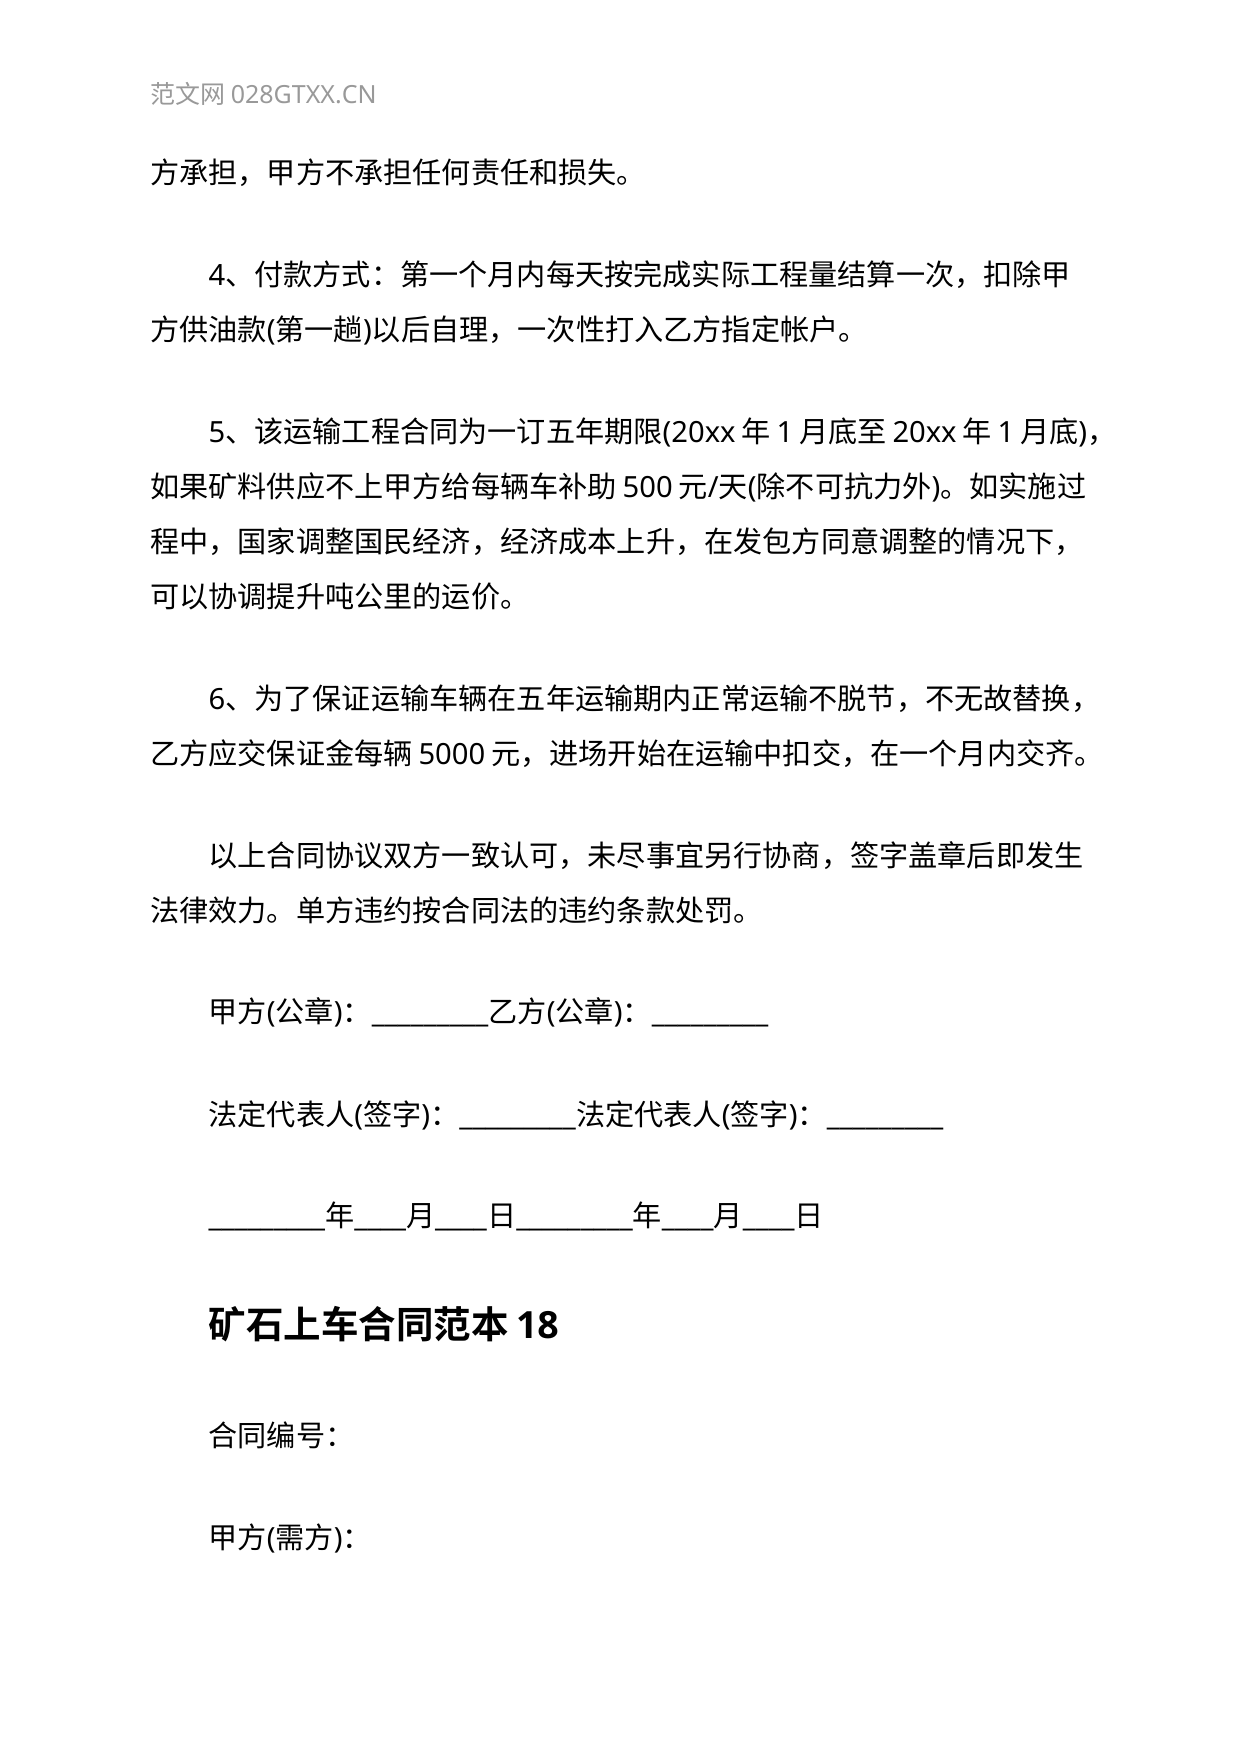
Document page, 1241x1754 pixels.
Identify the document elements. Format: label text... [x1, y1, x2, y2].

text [150, 150, 1090, 192]
text 甲方(公章)：_________乙方(公章)：_________ [150, 989, 1090, 1031]
text 合同编号： [150, 1413, 1090, 1455]
text 矿石上车合同范本18 [150, 1295, 1090, 1349]
text 以上合同协议双方一致认可，未尽事宜另行协商，签字盖章后即发生法律效力。单方违约按合同法的违约条款处罚。 [150, 832, 1090, 929]
text 4、付款方式：第一个月内每天按完成实际工程量结算一次，扣除甲方供油款(第一趟)以后自理，一次性打入乙方指定帐户。 [150, 252, 1090, 349]
text _________年____月____日_________年____月____日 [150, 1193, 1090, 1235]
text 法定代表人(签字)：_________法定代表人(签字)：_________ [150, 1091, 1090, 1133]
text 甲方(需方)： [150, 1514, 1090, 1557]
text 6、为了保证运输车辆在五年运输期内正常运输不脱节，不无故替换，乙方应交保证金每辆5000元，进场开始在运输中扣交，在一个月内交齐。 [150, 675, 1090, 773]
text 5、该运输工程合同为一订五年期限(20xx年1月底至20xx年1月底)，如果矿料供应不上甲方给每辆车补助500元/天(除不可抗力外)。如实施过程中，国家调整国民经济，经济成本上升，在发包方同意调整的情况下，可以协调提升吨公里的运价。 [150, 409, 1090, 616]
